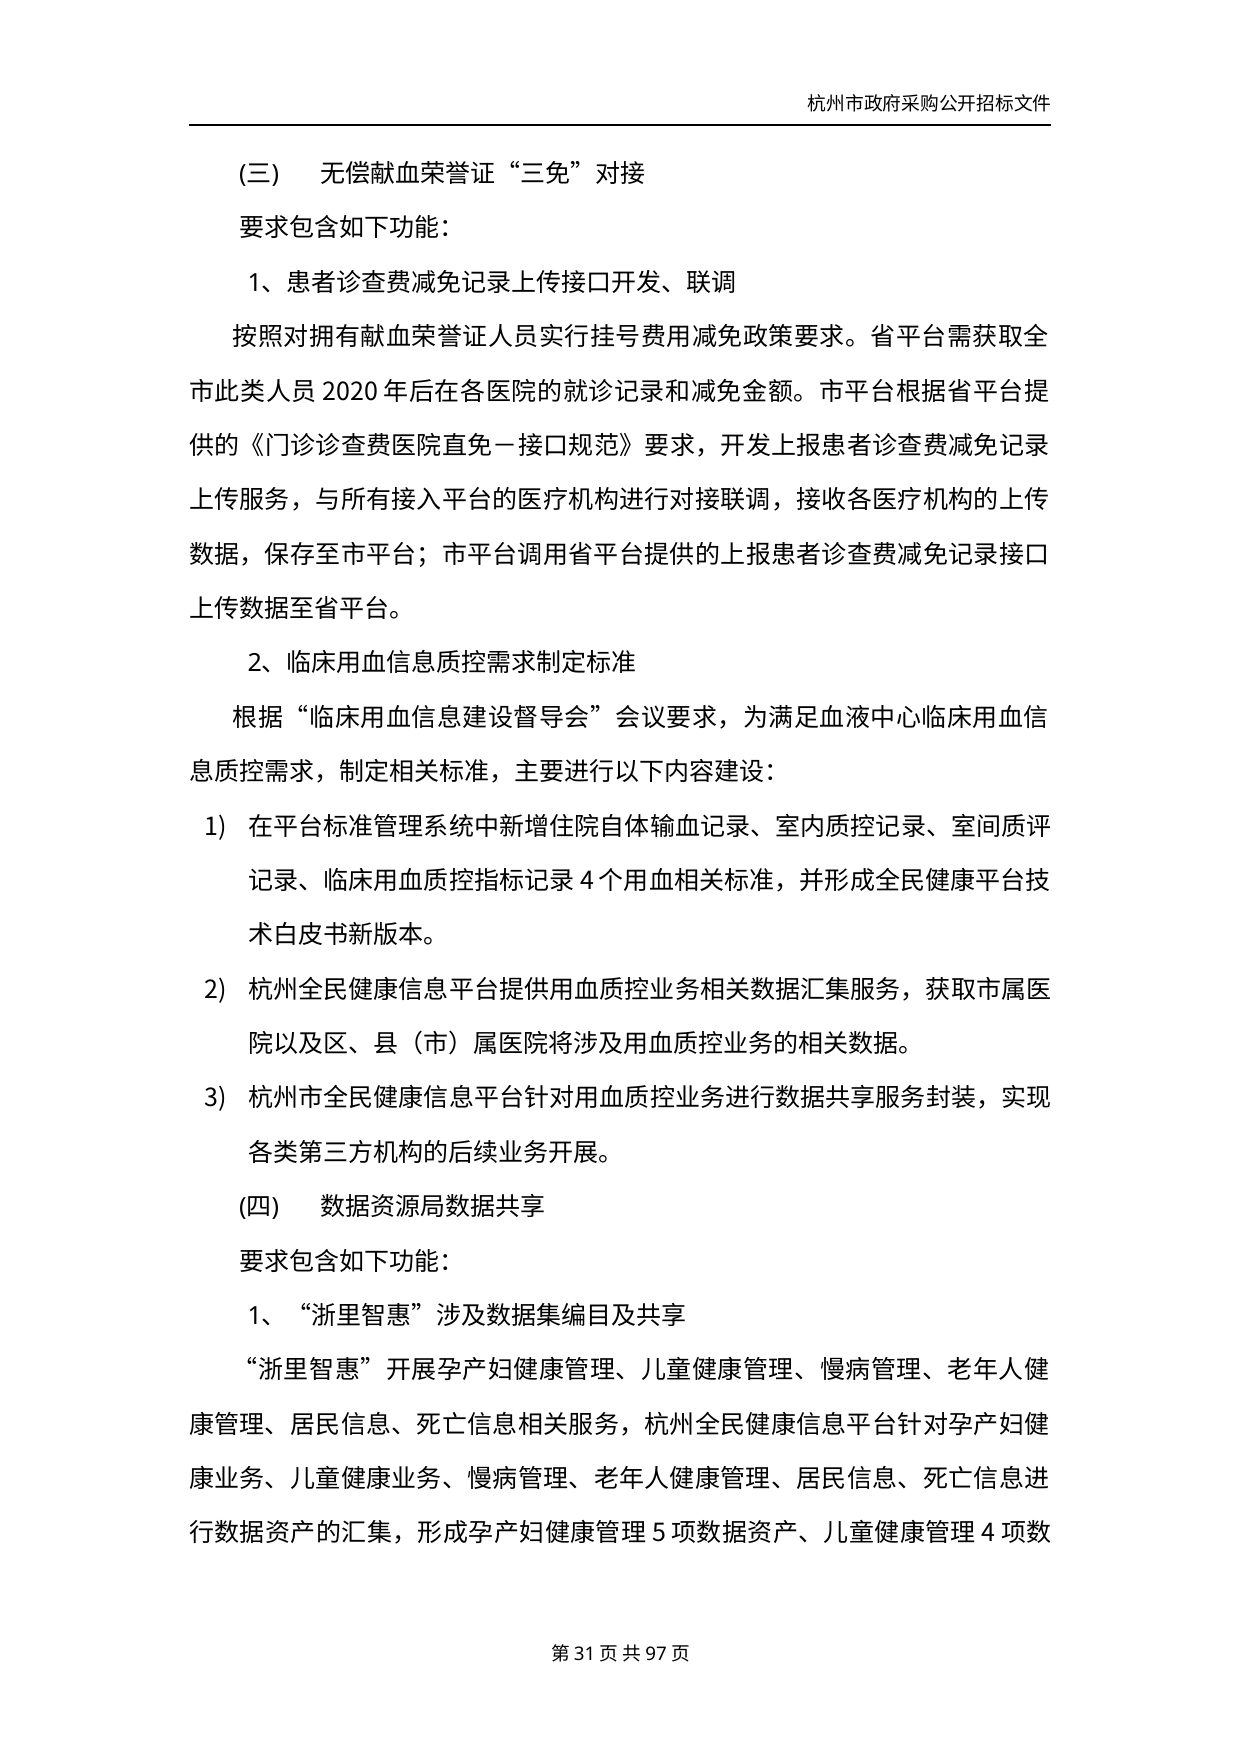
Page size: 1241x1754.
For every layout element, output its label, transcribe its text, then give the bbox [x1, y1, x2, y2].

list 杭州市全民健康信息平台针对用血质控业务进行数据共享服务封装，实现各类第三方机构的后续业务开展。 [204, 1078, 1051, 1168]
text 1、“浙里智惠”涉及数据集编目及共享 [189, 1295, 1051, 1332]
text 要求包含如下功能： [189, 208, 1051, 244]
list 在平台标准管理系统中新增住院自体输血记录、室内质控记录、室间质评记录、临床用血质控指标记录4个用血相关标准，并形成全民健康平台技术白皮书新版本。 [204, 806, 1051, 951]
list 无偿献血荣誉证“三免”对接 [189, 153, 1051, 190]
text 根据“临床用血信息建设督导会”会议要求，为满足血液中心临床用血信息质控需求，制定相关标准，主要进行以下内容建设： [189, 697, 1051, 788]
list 杭州全民健康信息平台提供用血质控业务相关数据汇集服务，获取市属医院以及区、县（市）属医院将涉及用血质控业务的相关数据。 [204, 969, 1051, 1060]
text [189, 1350, 1051, 1549]
list 数据资源局数据共享 [189, 1187, 1051, 1223]
text 2、临床用血信息质控需求制定标准 [189, 643, 1051, 679]
text 按照对拥有献血荣誉证人员实行挂号费用减免政策要求。省平台需获取全市此类人员2020年后在各医院的就诊记录和减免金额。市平台根据省平台提供的《门诊诊查费医院直免－接口规范》要求，开发上报患者诊查费减免记录上传服务，与所有接入平台的医疗机构进行对接联调，接收各医疗机构的上传数据，保存至市平台；市平台调用省平台提供的上报患者诊查费减免记录接口上传数据至省平台。 [189, 317, 1051, 625]
text 1、患者诊查费减免记录上传接口开发、联调 [189, 262, 1051, 298]
text 要求包含如下功能： [189, 1241, 1051, 1277]
